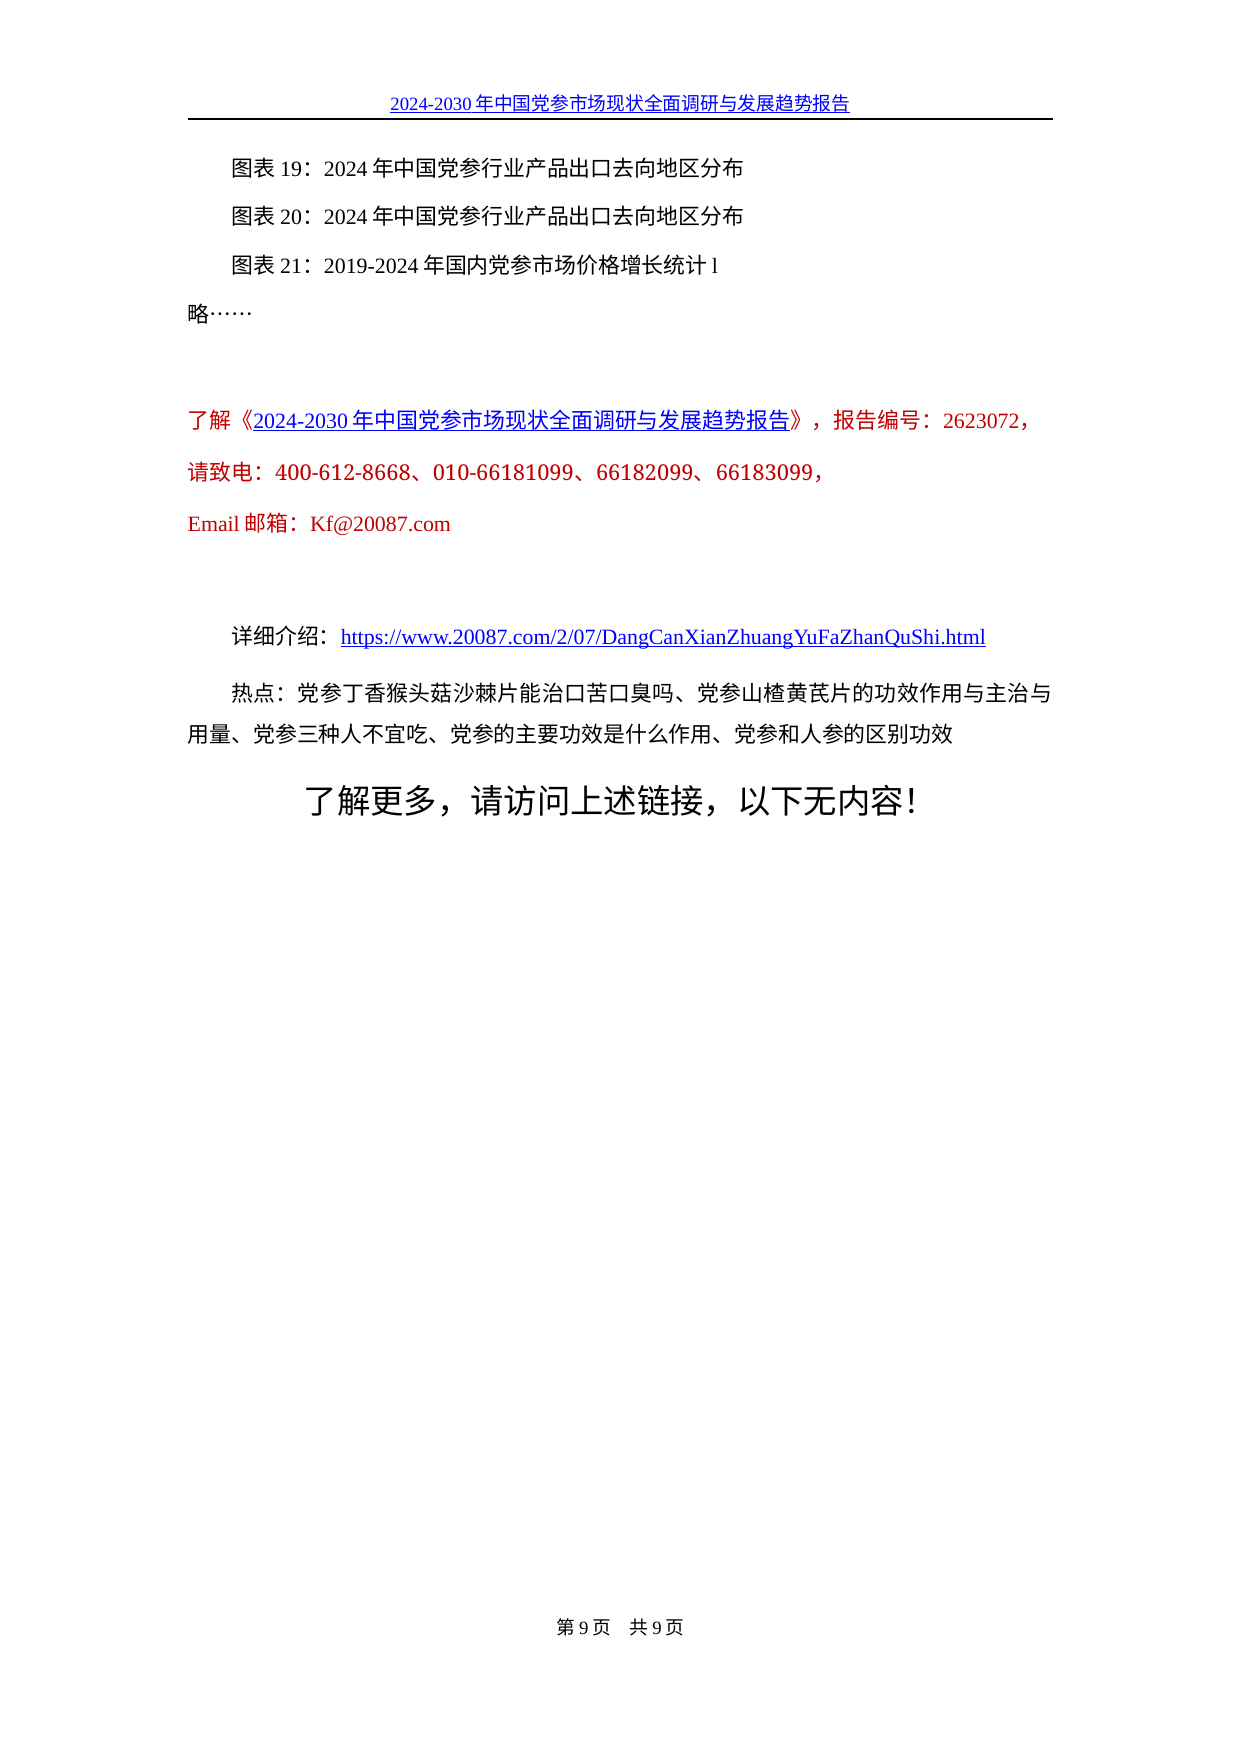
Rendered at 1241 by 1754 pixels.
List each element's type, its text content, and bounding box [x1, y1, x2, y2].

title 了解更多，请访问上述链接，以下无内容！ [187, 766, 1053, 831]
text 详细介绍：https://www.20087.com/2/07/DangCanXianZhuangYuFaZhanQuShi.html [187, 619, 1053, 651]
text 了解《2024-2030年中国党参市场现状全面调研与发展趋势报告》，报告编号：2623072， [187, 403, 1053, 435]
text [187, 150, 1053, 329]
text 请致电：400-612-8668、010-66181099、66182099、66183099， [187, 454, 1053, 487]
text Email邮箱：Kf@20087.com [187, 506, 1053, 538]
text 热点：党参丁香猴头菇沙棘片能治口苦口臭吗、党参山楂黄芪片的功效作用与主治与用量、党参三种人不宜吃、党参的主要功效是什么作用、党参和人参的区别功效 [187, 676, 1053, 749]
